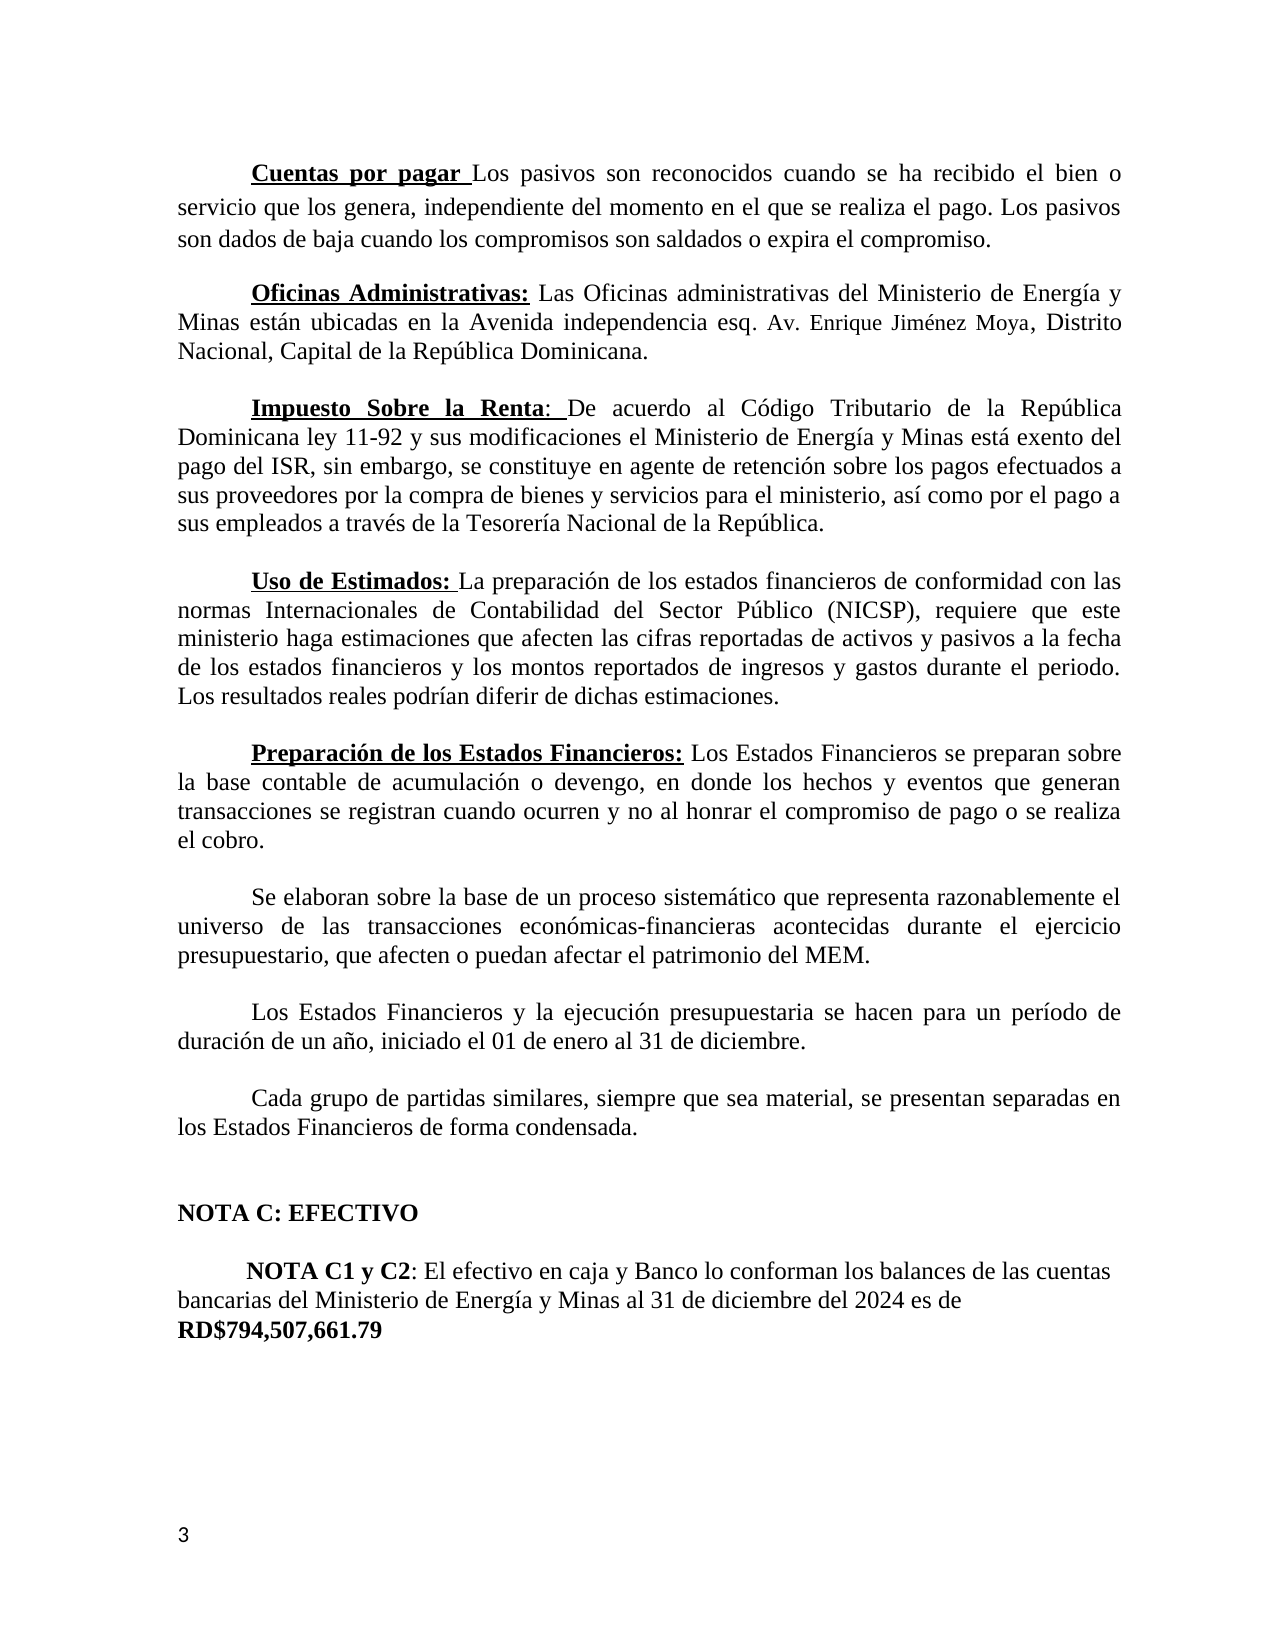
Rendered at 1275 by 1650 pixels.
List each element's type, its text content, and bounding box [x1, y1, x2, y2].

text Oficinas Administrativas: Las Oficinas administrativas del Ministerio de Energía y Minas están ubicadas en la Avenida independencia esq. Av. Enrique Jiménez Moya, Distrito Nacional, Capital de la República Dominicana. [177, 278, 1122, 365]
text Preparación de los Estados Financieros: Los Estados Financieros se preparan sobre la base contable de acumulación o devengo, en donde los hechos y eventos que generan transacciones se registran cuando ocurren y no al honrar el compromiso de pago o se realiza el cobro. [177, 738, 1122, 853]
text Cuentas por pagar Los pasivos son reconocidos cuando se ha recibido el bien o servicio que los genera, independiente del momento en el que se realiza el pago. Los pasivos son dados de baja cuando los compromisos son saldados o expira el compromiso. [177, 158, 1122, 253]
text Se elaboran sobre la base de un proceso sistemático que representa razonablemente el universo de las transacciones económicas-financieras acontecidas durante el ejercicio presupuestario, que afecten o puedan afectar el patrimonio del MEM. [177, 882, 1122, 968]
text Uso de Estimados: La preparación de los estados financieros de conformidad con las normas Internacionales de Contabilidad del Sector Público (NICSP), requiere que este ministerio haga estimaciones que afecten las cifras reportadas de activos y pasivos a la fecha de los estados financieros y los montos reportados de ingresos y gastos durante el periodo. Los resultados reales podrían diferir de dichas estimaciones. [177, 566, 1122, 710]
text NOTA C: EFECTIVO [177, 1198, 1122, 1227]
text Cada grupo de partidas similares, siempre que sea material, se presentan separadas en los Estados Financieros de forma condensada. [177, 1083, 1122, 1141]
text Impuesto Sobre la Renta: De acuerdo al Código Tributario de la República Dominicana ley 11-92 y sus modificaciones el Ministerio de Energía y Minas está exento del pago del ISR, sin embargo, se constituye en agente de retención sobre los pagos efectuados a sus proveedores por la compra de bienes y servicios para el ministerio, así como por el pago a sus empleados a través de la Tesorería Nacional de la República. [177, 393, 1122, 537]
text NOTA C1 y C2: El efectivo en caja y Banco lo conforman los balances de las cuentas bancarias del Ministerio de Energía y Minas al 31 de diciembre del 2024 es de RD$794,507,661.79 [177, 1256, 1122, 1344]
text Los Estados Financieros y la ejecución presupuestaria se hacen para un período de duración de un año, iniciado el 01 de enero al 31 de diciembre. [177, 997, 1122, 1055]
